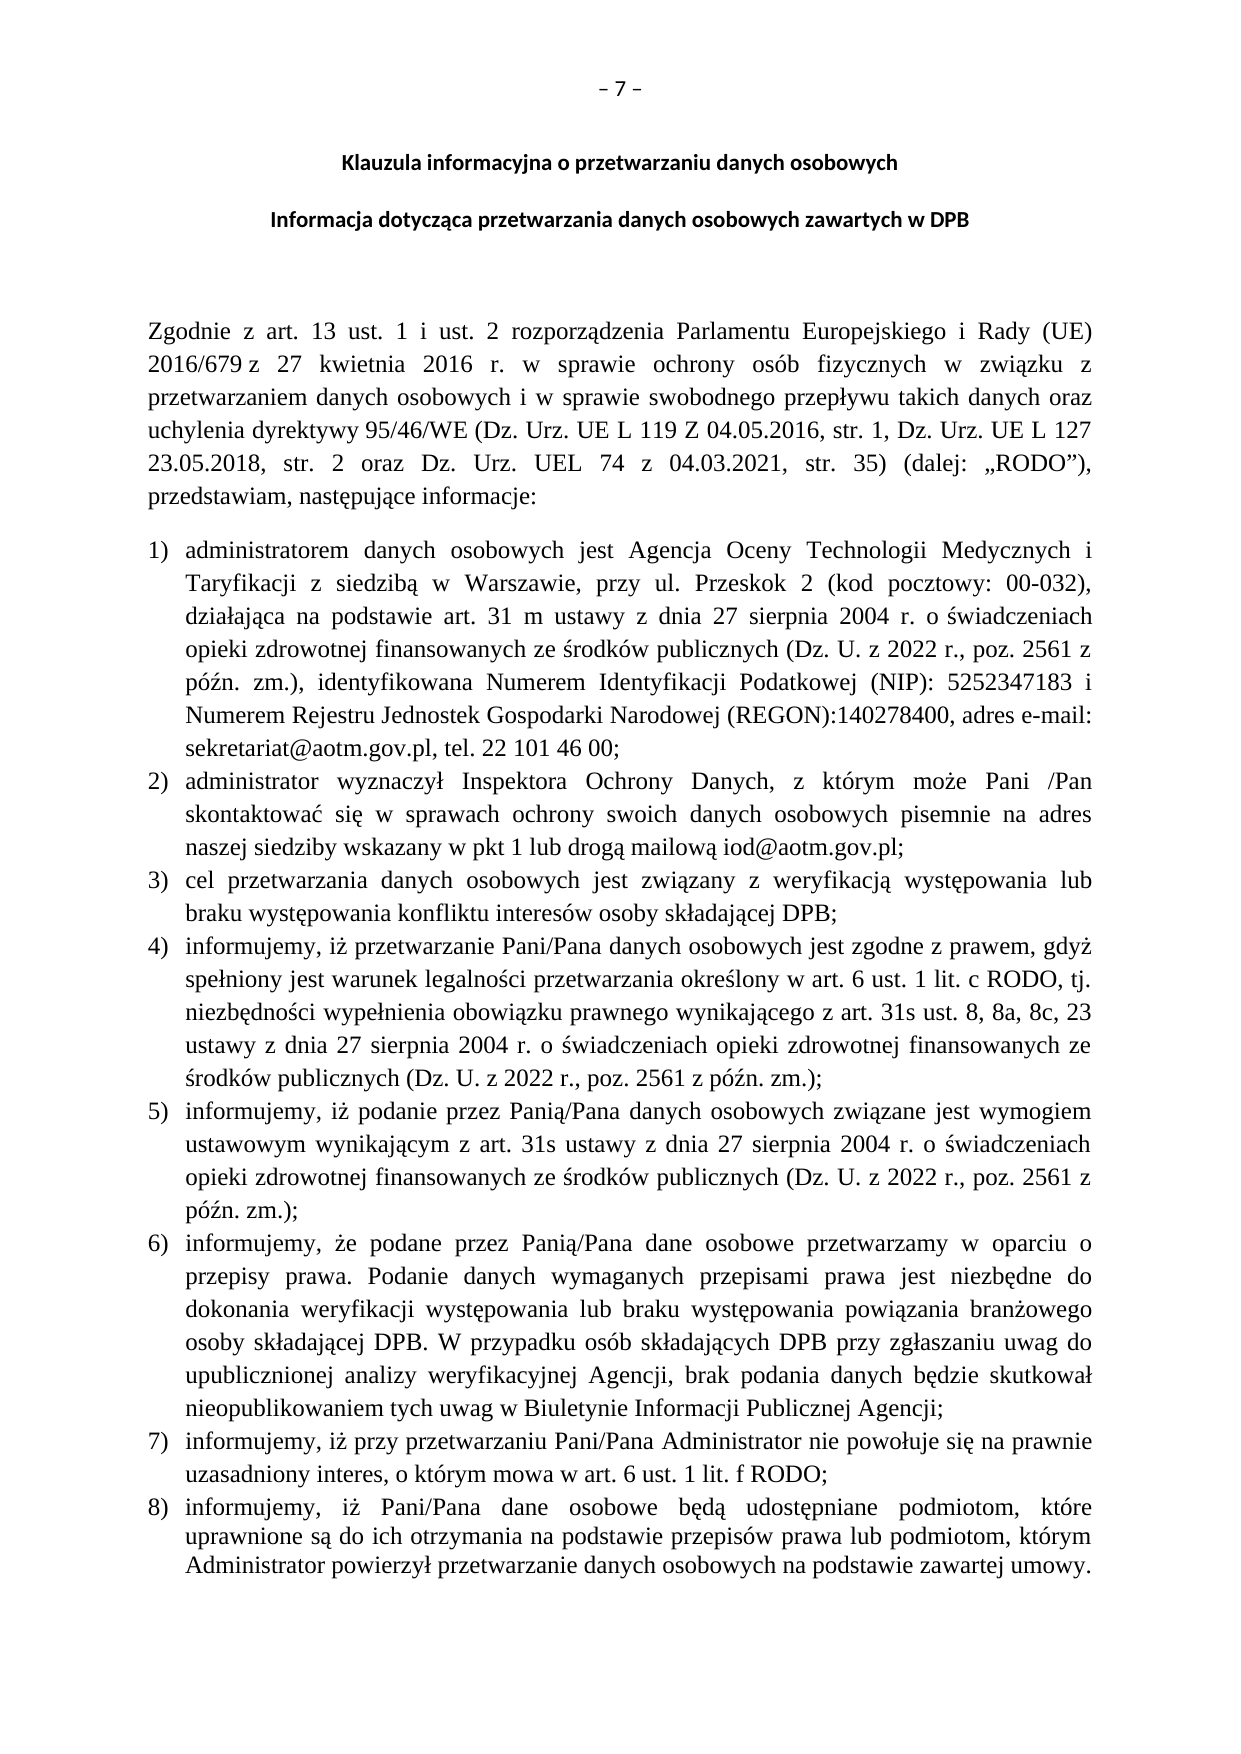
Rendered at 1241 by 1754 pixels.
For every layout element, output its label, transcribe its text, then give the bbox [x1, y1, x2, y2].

list informujemy, iż przetwarzanie Pani/Pana danych osobowych jest zgodne z prawem, gdyż spełniony jest warunek legalności przetwarzania określony w art. 6 ust. 1 lit. c RODO, tj. niezbędności wypełnienia obowiązku prawnego wynikającego z art. 31s ust. 8, 8a, 8c, 23 ustawy z dnia 27 sierpnia 2004 r. o świadczeniach opieki zdrowotnej finansowanych ze środków publicznych (Dz. U. z 2022 r., poz. 2561 z późn. zm.); [148, 931, 1093, 1092]
list informujemy, iż podanie przez Panią/Pana danych osobowych związane jest wymogiem ustawowym wynikającym z art. 31s ustawy z dnia 27 sierpnia 2004 r. o świadczeniach opieki zdrowotnej finansowanych ze środków publicznych (Dz. U. z 2022 r., poz. 2561 z późn. zm.); [148, 1096, 1093, 1224]
list informujemy, że podane przez Panią/Pana dane osobowe przetwarzamy w oparciu o przepisy prawa. Podanie danych wymaganych przepisami prawa jest niezbędne do dokonania weryfikacji występowania lub braku występowania powiązania branżowego osoby składającej DPB. W przypadku osób składających DPB przy zgłaszaniu uwag do upublicznionej analizy weryfikacyjnej Agencji, brak podania danych będzie skutkował nieopublikowaniem tych uwag w Biuletynie Informacji Publicznej Agencji; [148, 1228, 1093, 1422]
text Informacja dotycząca przetwarzania danych osobowych zawartych w DPB [148, 205, 1093, 233]
list cel przetwarzania danych osobowych jest związany z weryfikacją występowania lub braku występowania konfliktu interesów osoby składającej DPB; [148, 865, 1093, 927]
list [148, 1492, 1093, 1579]
list administrator wyznaczył Inspektora Ochrony Danych, z którym może Pani /Pan skontaktować się w sprawach ochrony swoich danych osobowych pisemnie na adres naszej siedziby wskazany w pkt 1 lub drogą mailową iod@aotm.gov.pl; [148, 766, 1093, 861]
text Zgodnie z art. 13 ust. 1 i ust. 2 rozporządzenia Parlamentu Europejskiego i Rady (UE) 2016/679 z 27 kwietnia 2016 r. w sprawie ochrony osób fizycznych w związku z przetwarzaniem danych osobowych i w sprawie swobodnego przepływu takich danych oraz uchylenia dyrektywy 95/46/WE (Dz. Urz. UE L 119 Z 04.05.2016, str. 1, Dz. Urz. UE L 127 23.05.2018, str. 2 oraz Dz. Urz. UEL 74 z 04.03.2021, str. 35) (dalej: „RODO”), przedstawiam, następujące informacje: [148, 316, 1093, 510]
text Klauzula informacyjna o przetwarzaniu danych osobowych [148, 148, 1093, 176]
list administratorem danych osobowych jest Agencja Oceny Technologii Medycznych i Taryfikacji z siedzibą w Warszawie, przy ul. Przeskok 2 (kod pocztowy: 00-032), działająca na podstawie art. 31 m ustawy z dnia 27 sierpnia 2004 r. o świadczeniach opieki zdrowotnej finansowanych ze środków publicznych (Dz. U. z 2022 r., poz. 2561 z późn. zm.), identyfikowana Numerem Identyfikacji Podatkowej (NIP): 5252347183 i Numerem Rejestru Jednostek Gospodarki Narodowej (REGON):140278400, adres e-mail: sekretariat@aotm.gov.pl, tel. 22 101 46 00; [148, 535, 1093, 762]
list informujemy, iż przy przetwarzaniu Pani/Pana Administrator nie powołuje się na prawnie uzasadniony interes, o którym mowa w art. 6 ust. 1 lit. f RODO; [148, 1426, 1093, 1488]
